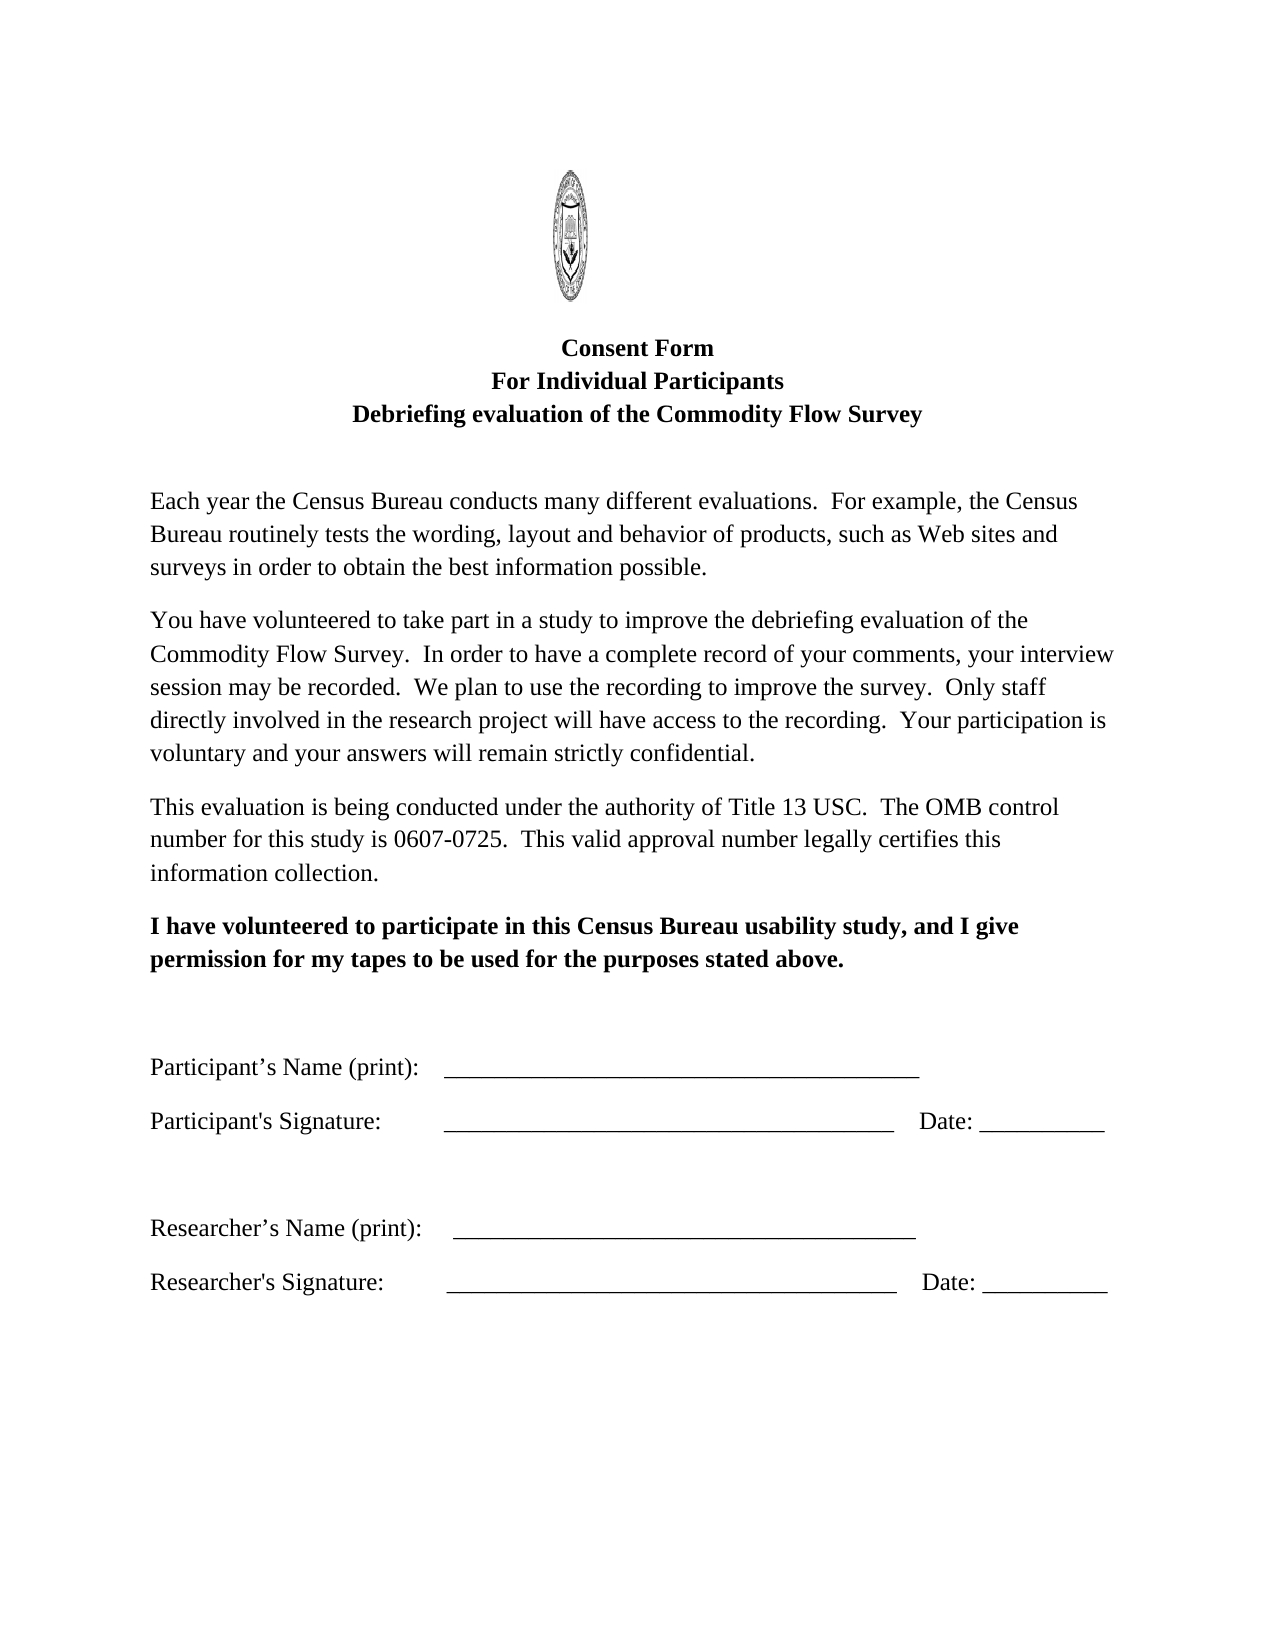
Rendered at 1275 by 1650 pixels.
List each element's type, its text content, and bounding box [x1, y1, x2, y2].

text Participant's Signature: ____________________________________ Date: __________ [150, 1106, 1125, 1135]
text I have volunteered to participate in this Census Bureau usability study, and I give permission for my tapes to be used for the purposes stated above. [150, 911, 1125, 973]
text Each year the Census Bureau conducts many different evaluations. For example, the Census Bureau routinely tests the wording, layout and behavior of products, such as Web sites and surveys in order to obtain the best information possible. [150, 486, 1125, 581]
text Debriefing evaluation of the Commodity Flow Survey [150, 399, 1125, 428]
text Researcher’s Name (print): _____________________________________ [150, 1213, 1125, 1242]
text Participant’s Name (print): ______________________________________ [150, 1052, 1125, 1081]
text Researcher's Signature: ____________________________________ Date: __________ [150, 1267, 1125, 1296]
text For Individual Participants [150, 366, 1125, 394]
text Consent Form [150, 333, 1125, 362]
text This evaluation is being conducted under the authority of Title 13 . The OMB control number for this study is 0607-0725. This valid approval number legally certifies this information collection. [150, 792, 1125, 886]
text You have volunteered to take part in a study to improve the debriefing evaluation of the Commodity Flow Survey. In order to have a complete record of your comments, your interview session may be recorded. We plan to use the recording to improve the survey. Only staff directly involved in the research project will have access to the recording. Your participation is voluntary and your answers will remain strictly confidential. [150, 606, 1125, 766]
